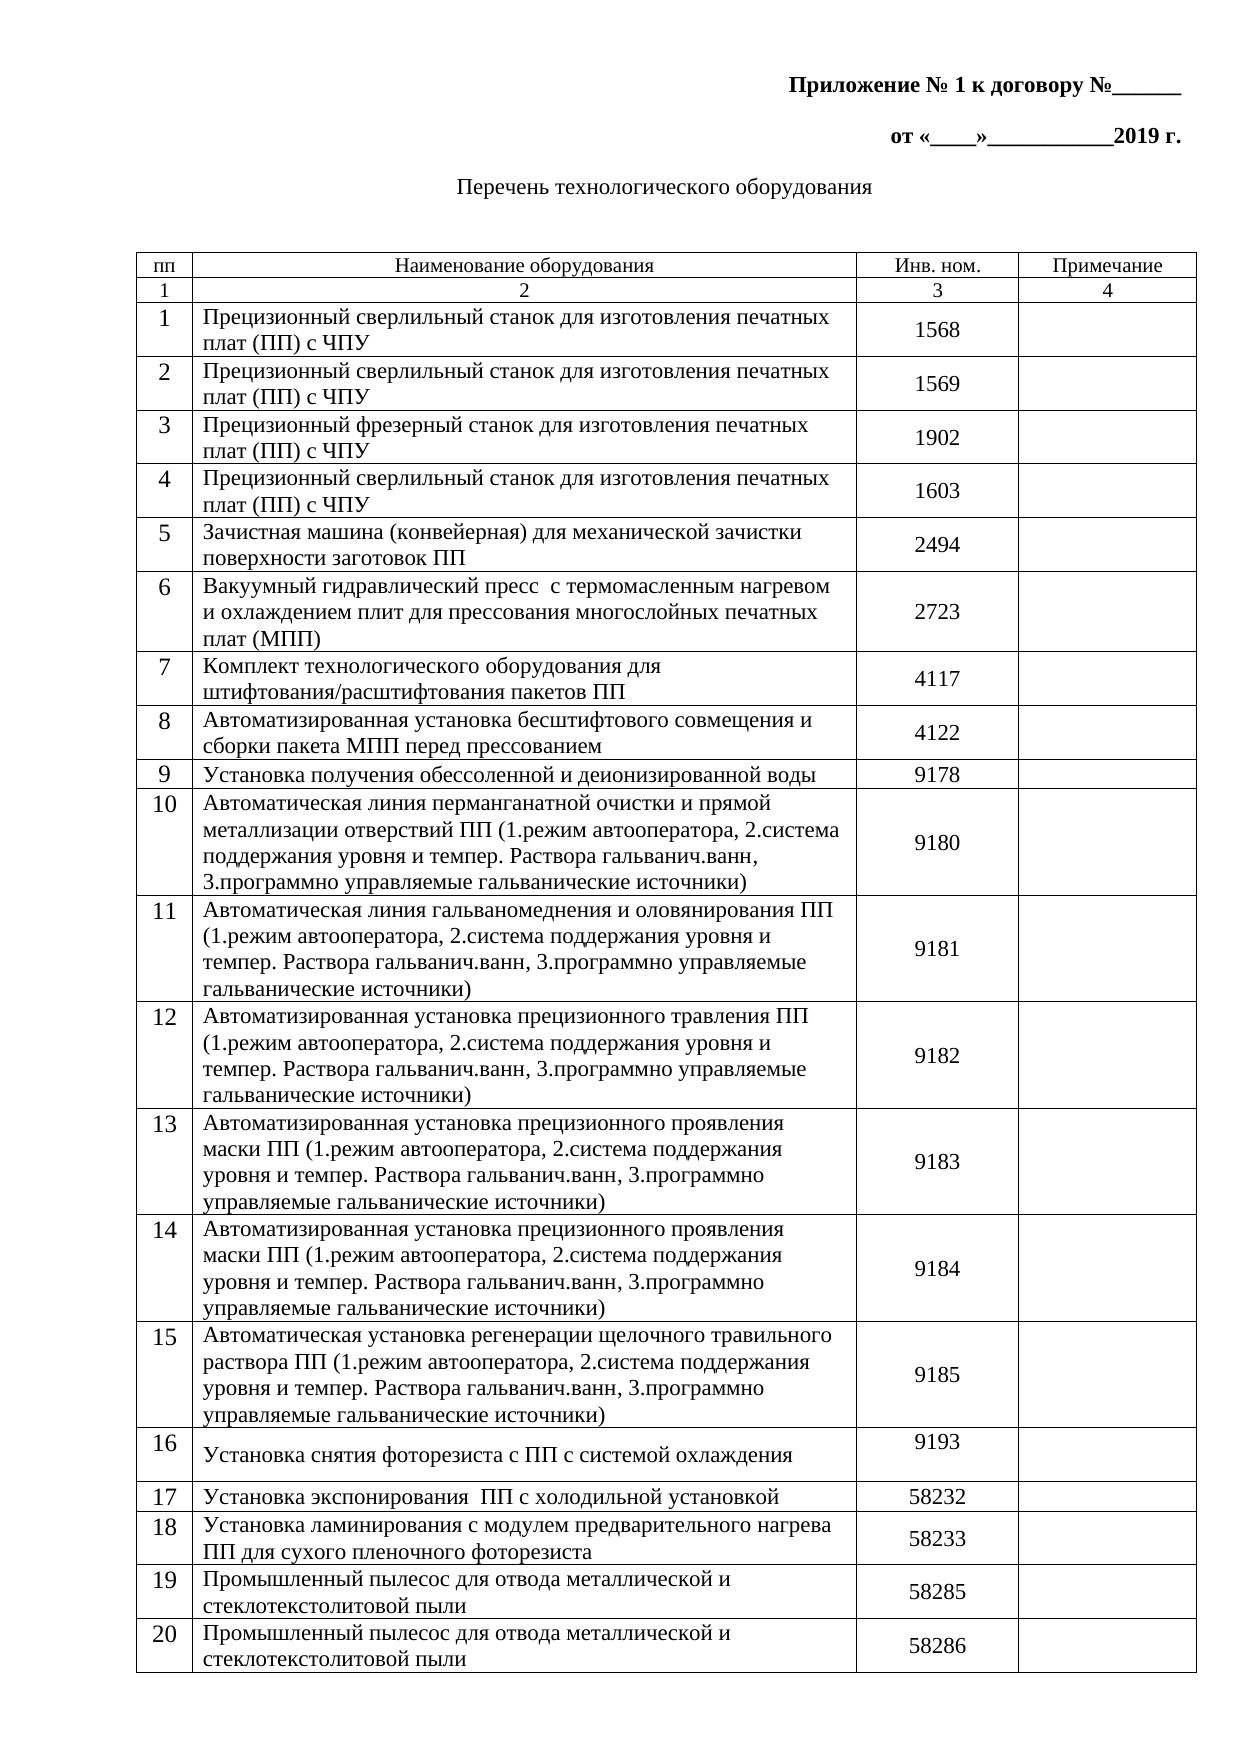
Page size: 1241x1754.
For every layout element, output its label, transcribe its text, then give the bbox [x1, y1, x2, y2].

table_cell Прецизионный сверлильный станок для изготовления печатных плат (ПП) с ЧПУ [193, 357, 856, 409]
table_cell 19 [137, 1565, 192, 1618]
table_cell [1019, 1322, 1196, 1427]
table_cell [1019, 464, 1196, 517]
text от «____»___________2019 г. [148, 122, 1181, 148]
table_cell Промышленный пылесос для отвода металлической и стеклотекстолитовой пыли [193, 1565, 856, 1618]
table_cell [1019, 1428, 1196, 1481]
table_cell 9 [137, 760, 192, 788]
table_cell 16 [137, 1428, 192, 1481]
table_cell 5 [137, 518, 192, 571]
table_cell 2494 [857, 518, 1018, 571]
table_cell 2 [193, 278, 856, 302]
table_cell Комплект технологического оборудования для штифтования/расштифтования пакетов ПП [193, 652, 856, 705]
table_cell [1019, 518, 1196, 571]
table_cell Автоматизированная установка прецизионного проявления маски ПП (1.режим автооператора, 2.система поддержания уровня и темпер. Раствора гальванич.ванн, 3.программно управляемые гальванические источники) [193, 1215, 856, 1321]
table_cell 2723 [857, 572, 1018, 651]
table_cell [1019, 357, 1196, 409]
table_cell [1019, 411, 1196, 463]
table_cell [1019, 303, 1196, 356]
table_cell 1 [137, 303, 192, 356]
table_cell [1019, 652, 1196, 705]
table_cell 14 [137, 1215, 192, 1321]
table_cell [1019, 1619, 1196, 1672]
table_cell 18 [137, 1512, 192, 1564]
table_cell [1019, 572, 1196, 651]
table_header пп [137, 253, 192, 277]
table_cell Автоматическая установка регенерации щелочного травильного раствора ПП (1.режим автооператора, 2.система поддержания уровня и темпер. Раствора гальванич.ванн, 3.программно управляемые гальванические источники) [193, 1322, 856, 1427]
table_cell Автоматическая линия перманганатной очистки и прямой металлизации отверствий ПП (1.режим автооператора, 2.система поддержания уровня и темпер. Раствора гальванич.ванн, 3.программно управляемые гальванические источники) [193, 789, 856, 895]
table_cell [1019, 1215, 1196, 1321]
table_cell Прецизионный сверлильный станок для изготовления печатных плат (ПП) с ЧПУ [193, 464, 856, 517]
table_cell 10 [137, 789, 192, 895]
table_cell 1568 [857, 303, 1018, 356]
table_cell 20 [137, 1619, 192, 1672]
table_cell 9182 [857, 1002, 1018, 1108]
table_cell Автоматическая линия гальваномеднения и оловянирования ПП (1.режим автооператора, 2.система поддержания уровня и темпер. Раствора гальванич.ванн, 3.программно управляемые гальванические источники) [193, 896, 856, 1001]
table_cell Прецизионный сверлильный станок для изготовления печатных плат (ПП) с ЧПУ [193, 303, 856, 356]
table_cell Прецизионный фрезерный станок для изготовления печатных плат (ПП) с ЧПУ [193, 411, 856, 463]
table_cell 9183 [857, 1109, 1018, 1214]
table_cell 9185 [857, 1322, 1018, 1427]
table_cell 9178 [857, 760, 1018, 788]
table_cell [1019, 1002, 1196, 1108]
table_cell 1569 [857, 357, 1018, 409]
table_cell 17 [137, 1482, 192, 1511]
table_cell [1019, 1565, 1196, 1618]
table_cell [1019, 896, 1196, 1001]
table_cell 58286 [857, 1619, 1018, 1672]
table_cell 4 [137, 464, 192, 517]
table_cell 4 [1019, 278, 1196, 302]
table_cell 11 [137, 896, 192, 1001]
table_cell 4122 [857, 706, 1018, 758]
table_cell 9180 [857, 789, 1018, 895]
table_cell 3 [857, 278, 1018, 302]
table_cell Установка ламинирования с модулем предварительного нагрева ПП для сухого пленочного фоторезиста [193, 1512, 856, 1564]
table_cell 9184 [857, 1215, 1018, 1321]
table_cell 2 [137, 357, 192, 409]
table_cell Автоматизированная установка прецизионного проявления маски ПП (1.режим автооператора, 2.система поддержания уровня и темпер. Раствора гальванич.ванн, 3.программно управляемые гальванические источники) [193, 1109, 856, 1214]
table_cell 1603 [857, 464, 1018, 517]
table_cell 3 [137, 411, 192, 463]
table_cell 4117 [857, 652, 1018, 705]
table_cell [1019, 1482, 1196, 1511]
table_header Примечание [1019, 253, 1196, 277]
text Приложение № 1 к договору №______ [148, 71, 1181, 97]
table_cell [1019, 1512, 1196, 1564]
table_cell Промышленный пылесос для отвода металлической и стеклотекстолитовой пыли [193, 1619, 856, 1672]
table_cell 15 [137, 1322, 192, 1427]
table_cell [1019, 1109, 1196, 1214]
table_cell [1019, 706, 1196, 758]
table_cell 58232 [857, 1482, 1018, 1511]
table_cell 1902 [857, 411, 1018, 463]
table_header Наименование оборудования [193, 253, 856, 277]
table_cell 1 [137, 278, 192, 302]
text Перечень технологического оборудования [148, 173, 1181, 199]
table_cell 7 [137, 652, 192, 705]
table_cell [1019, 789, 1196, 895]
table_cell 9181 [857, 896, 1018, 1001]
table_cell 58285 [857, 1565, 1018, 1618]
table_cell 9193 [857, 1428, 1018, 1481]
table_cell Вакуумный гидравлический пресс с термомасленным нагревом и охлаждением плит для прессования многослойных печатных плат (МПП) [193, 572, 856, 651]
table_cell Установка экспонирования ПП с холодильной установкой [193, 1482, 856, 1511]
table_cell 12 [137, 1002, 192, 1108]
table_cell Зачистная машина (конвейерная) для механической зачистки поверхности заготовок ПП [193, 518, 856, 571]
table_header Инв. ном. [857, 253, 1018, 277]
table_cell 8 [137, 706, 192, 758]
table_cell 13 [137, 1109, 192, 1214]
table_cell Автоматизированная установка бесштифтового совмещения и сборки пакета МПП перед прессованием [193, 706, 856, 758]
table_cell Автоматизированная установка прецизионного травления ПП (1.режим автооператора, 2.система поддержания уровня и темпер. Раствора гальванич.ванн, 3.программно управляемые гальванические источники) [193, 1002, 856, 1108]
table_cell [1019, 760, 1196, 788]
table_cell 6 [137, 572, 192, 651]
table_cell Установка получения обессоленной и деионизированной воды [193, 760, 856, 788]
table_cell Установка снятия фоторезиста с ПП с системой охлаждения [193, 1428, 856, 1481]
table_cell 58233 [857, 1512, 1018, 1564]
